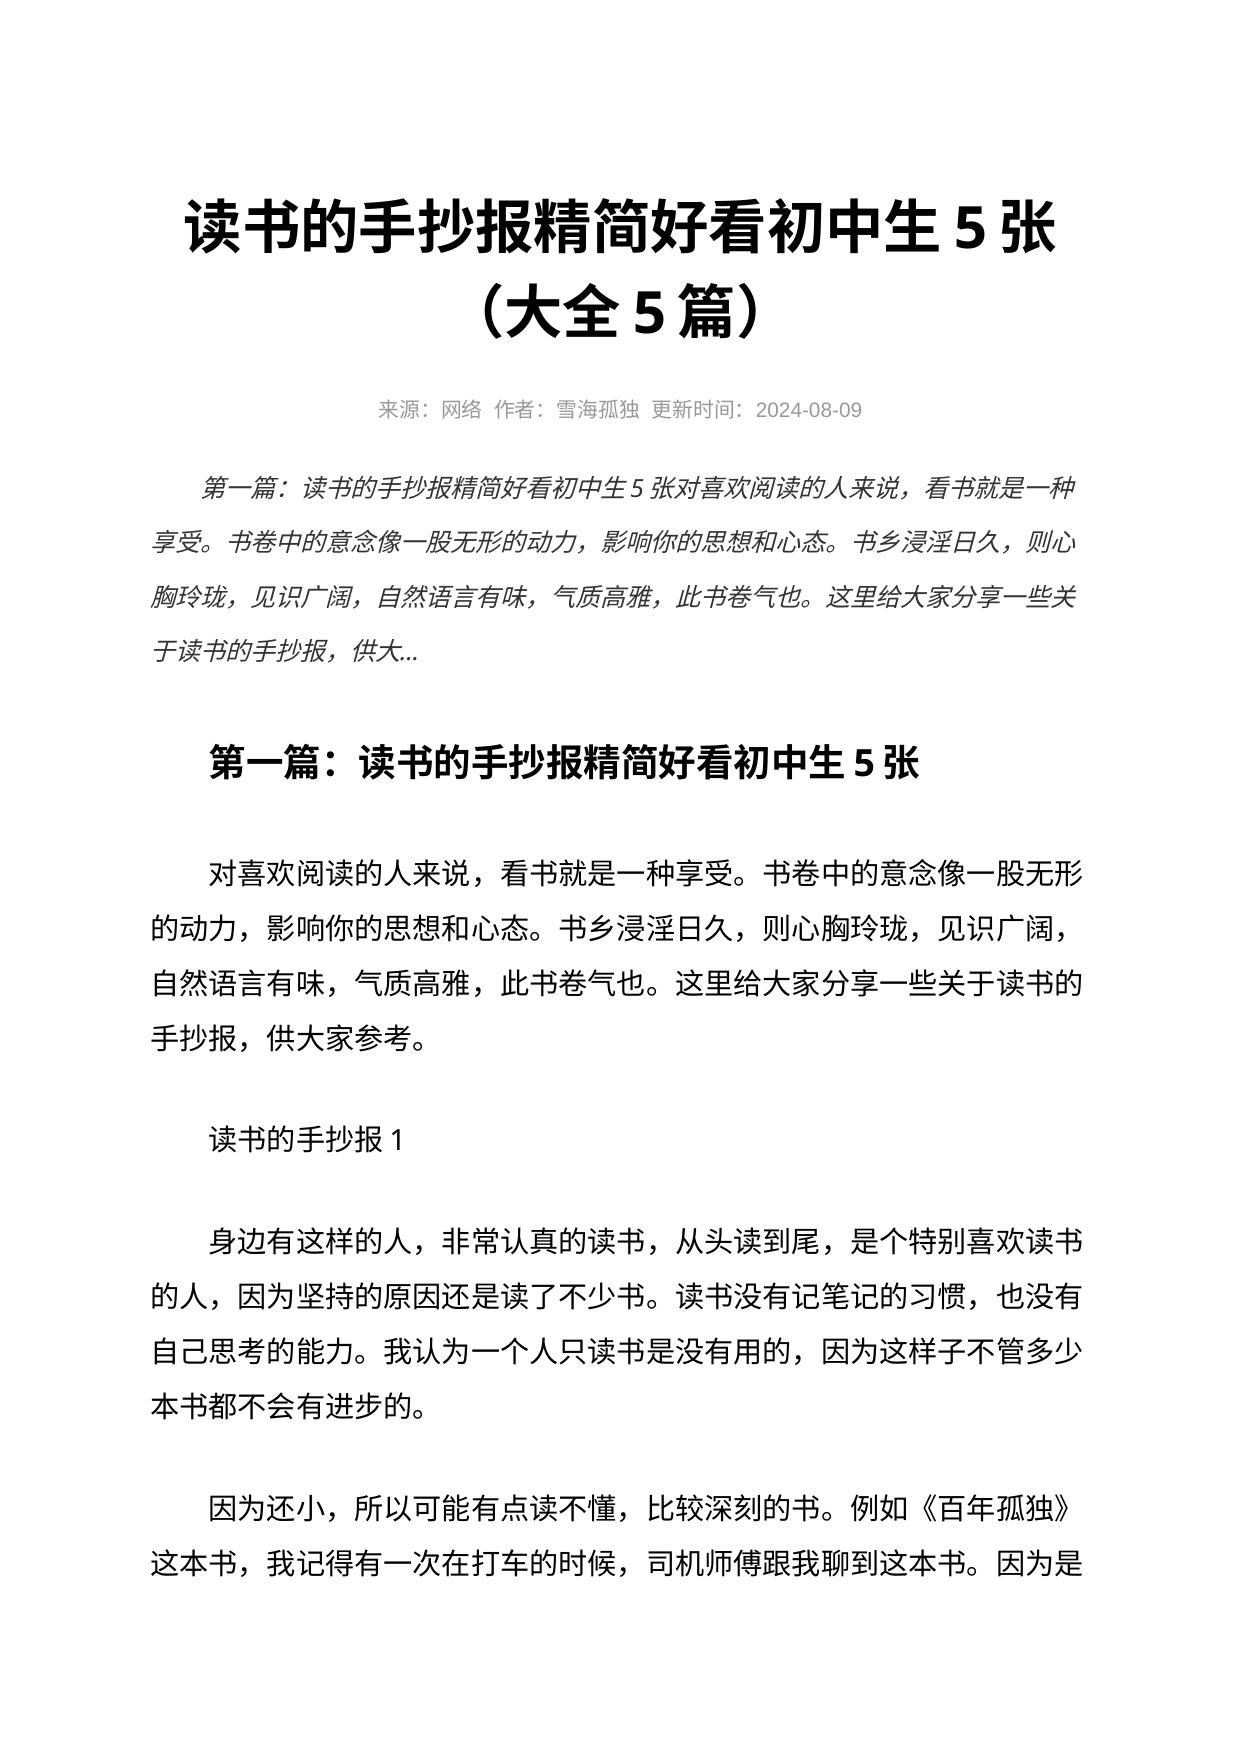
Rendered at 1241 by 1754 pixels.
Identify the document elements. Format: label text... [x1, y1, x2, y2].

text 对喜欢阅读的人来说，看书就是一种享受。书卷中的意念像一股无形的动力，影响你的思想和心态。书乡浸淫日久，则心胸玲珑，见识广阔，自然语言有味，气质高雅，此书卷气也。这里给大家分享一些关于读书的手抄报，供大家参考。 [150, 851, 1090, 1057]
text 第一篇：读书的手抄报精简好看初中生5张 [150, 733, 1090, 787]
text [150, 1485, 1090, 1583]
text 身边有这样的人，非常认真的读书，从头读到尾，是个特别喜欢读书的人，因为坚持的原因还是读了不少书。读书没有记笔记的习惯，也没有自己思考的能力。我认为一个人只读书是没有用的，因为这样子不管多少本书都不会有进步的。 [150, 1219, 1090, 1426]
text 来源：网络 作者：雪海孤独 更新时间：2024-08-09 [150, 398, 1090, 422]
text 第一篇：读书的手抄报精简好看初中生5张对喜欢阅读的人来说，看书就是一种享受。书卷中的意念像一股无形的动力，影响你的思想和心态。书乡浸淫日久，则心胸玲珑，见识广阔，自然语言有味，气质高雅，此书卷气也。这里给大家分享一些关于读书的手抄报，供大... [150, 468, 1090, 668]
subtitle 读书的手抄报精简好看初中生5张（大全5篇） [150, 181, 1090, 351]
text 读书的手抄报1 [150, 1117, 1090, 1159]
